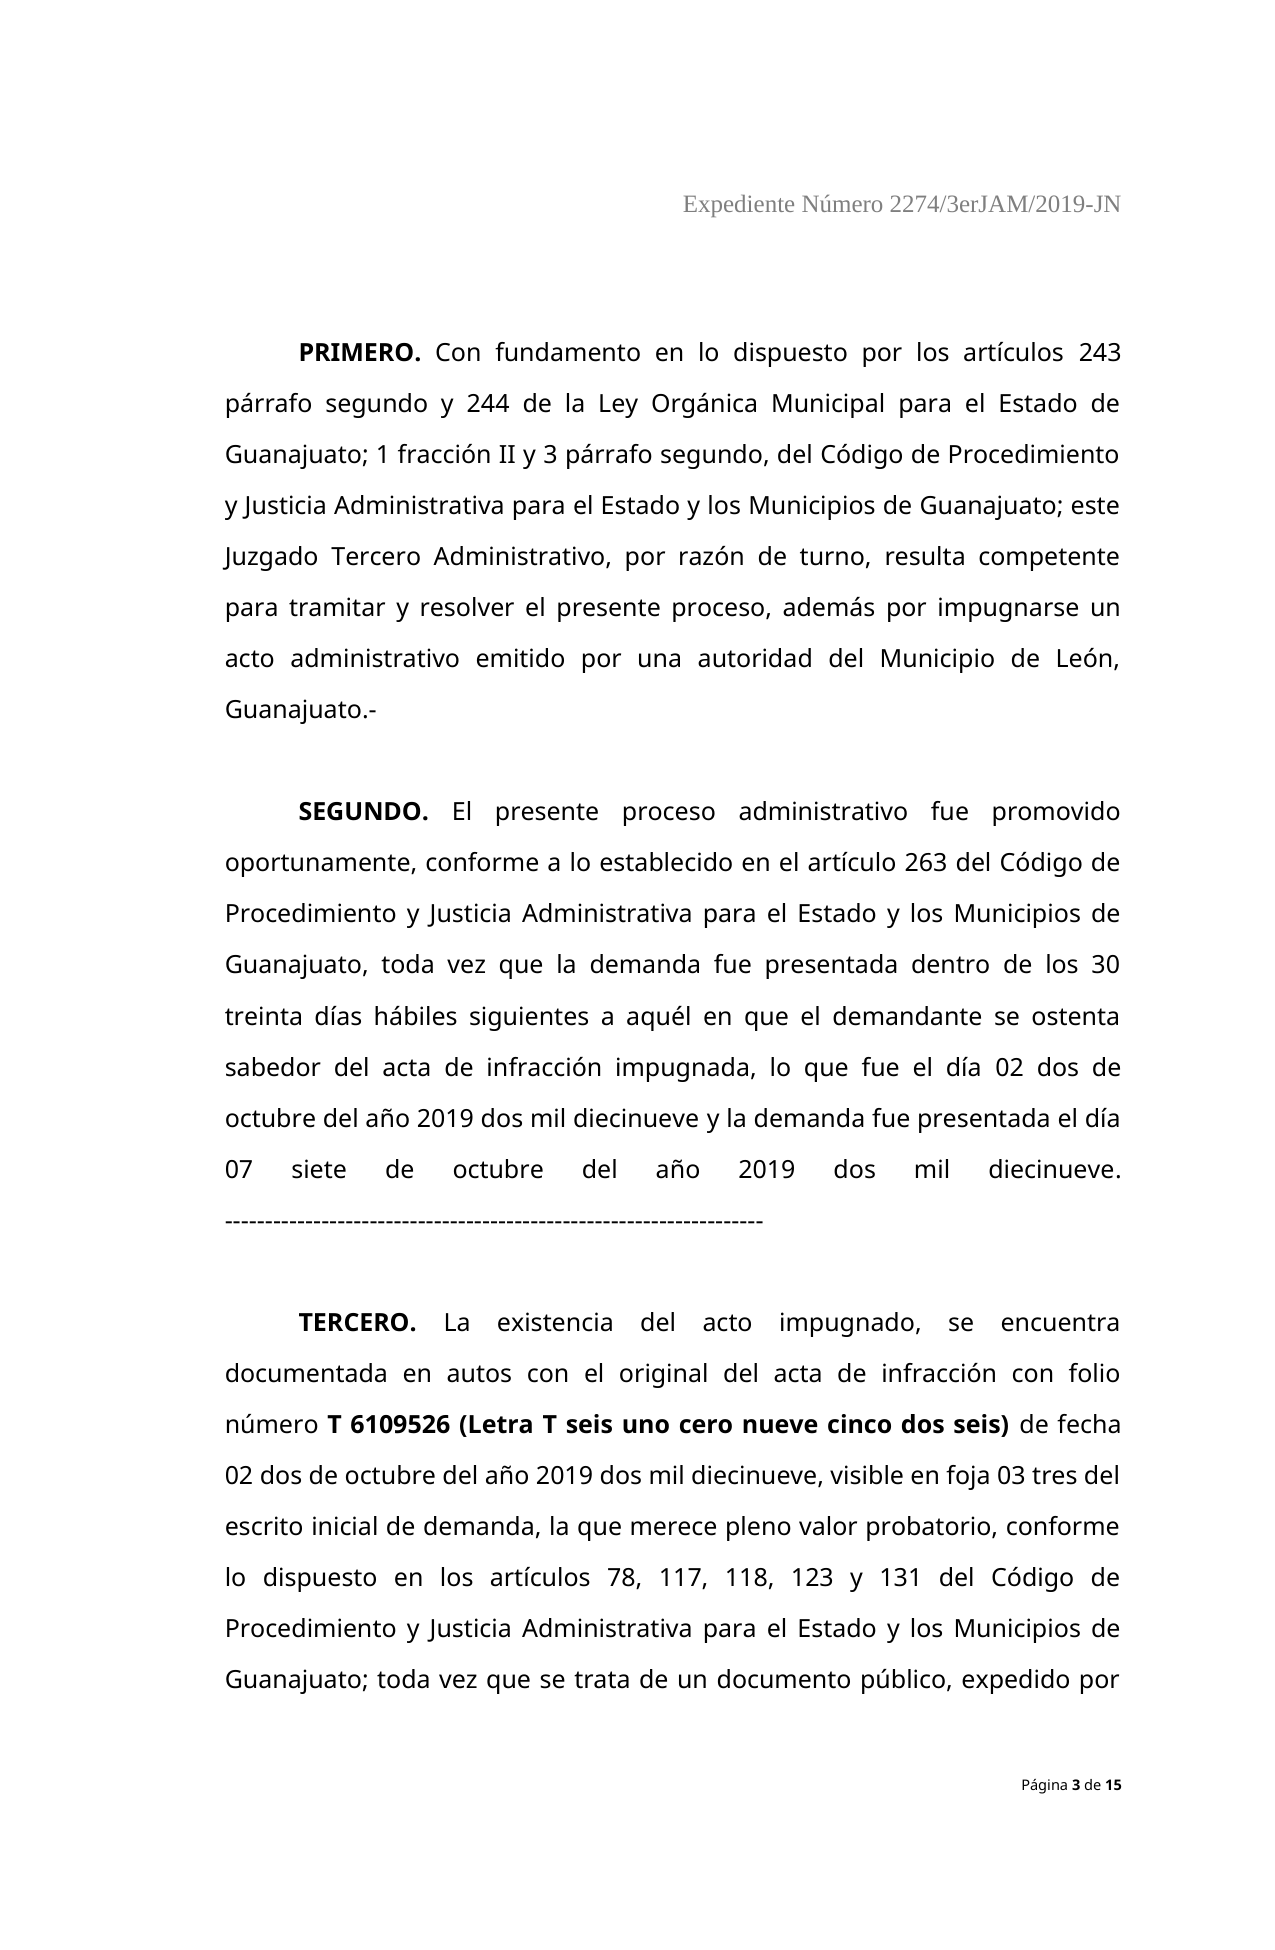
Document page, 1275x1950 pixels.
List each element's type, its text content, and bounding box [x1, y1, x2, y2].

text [224, 1304, 1121, 1696]
text PRIMERO. Con fundamento en lo dispuesto por los artículos 243 párrafo segundo y 244 de la Ley Orgánica Municipal para el Estado de Guanajuato; 1 fracción II y 3 párrafo segundo, del Código de Procedimiento y Justicia Administrativa para el Estado y los Municipios de Guanajuato; este Juzgado Tercero Administrativo, por razón de turno, resulta competente para tramitar y resolver el presente proceso, además por impugnarse un acto administrativo emitido por una autoridad del Municipio de León, Guanajuato.- [224, 334, 1121, 726]
text SEGUNDO. El presente proceso administrativo fue promovido oportunamente, conforme a lo establecido en el artículo 263 del Código de Procedimiento y Justicia Administrativa para el Estado y los Municipios de Guanajuato, toda vez que la demanda fue presentada dentro de los 30 treinta días hábiles siguientes a aquél en que el demandante se ostenta sabedor del acta de infracción impugnada, lo que fue el día 02 dos de octubre del año 2019 dos mil diecinueve y la demanda fue presentada el día 07 siete de octubre del año 2019 dos mil diecinueve. ------------------------------------------------------------------- [224, 794, 1121, 1236]
